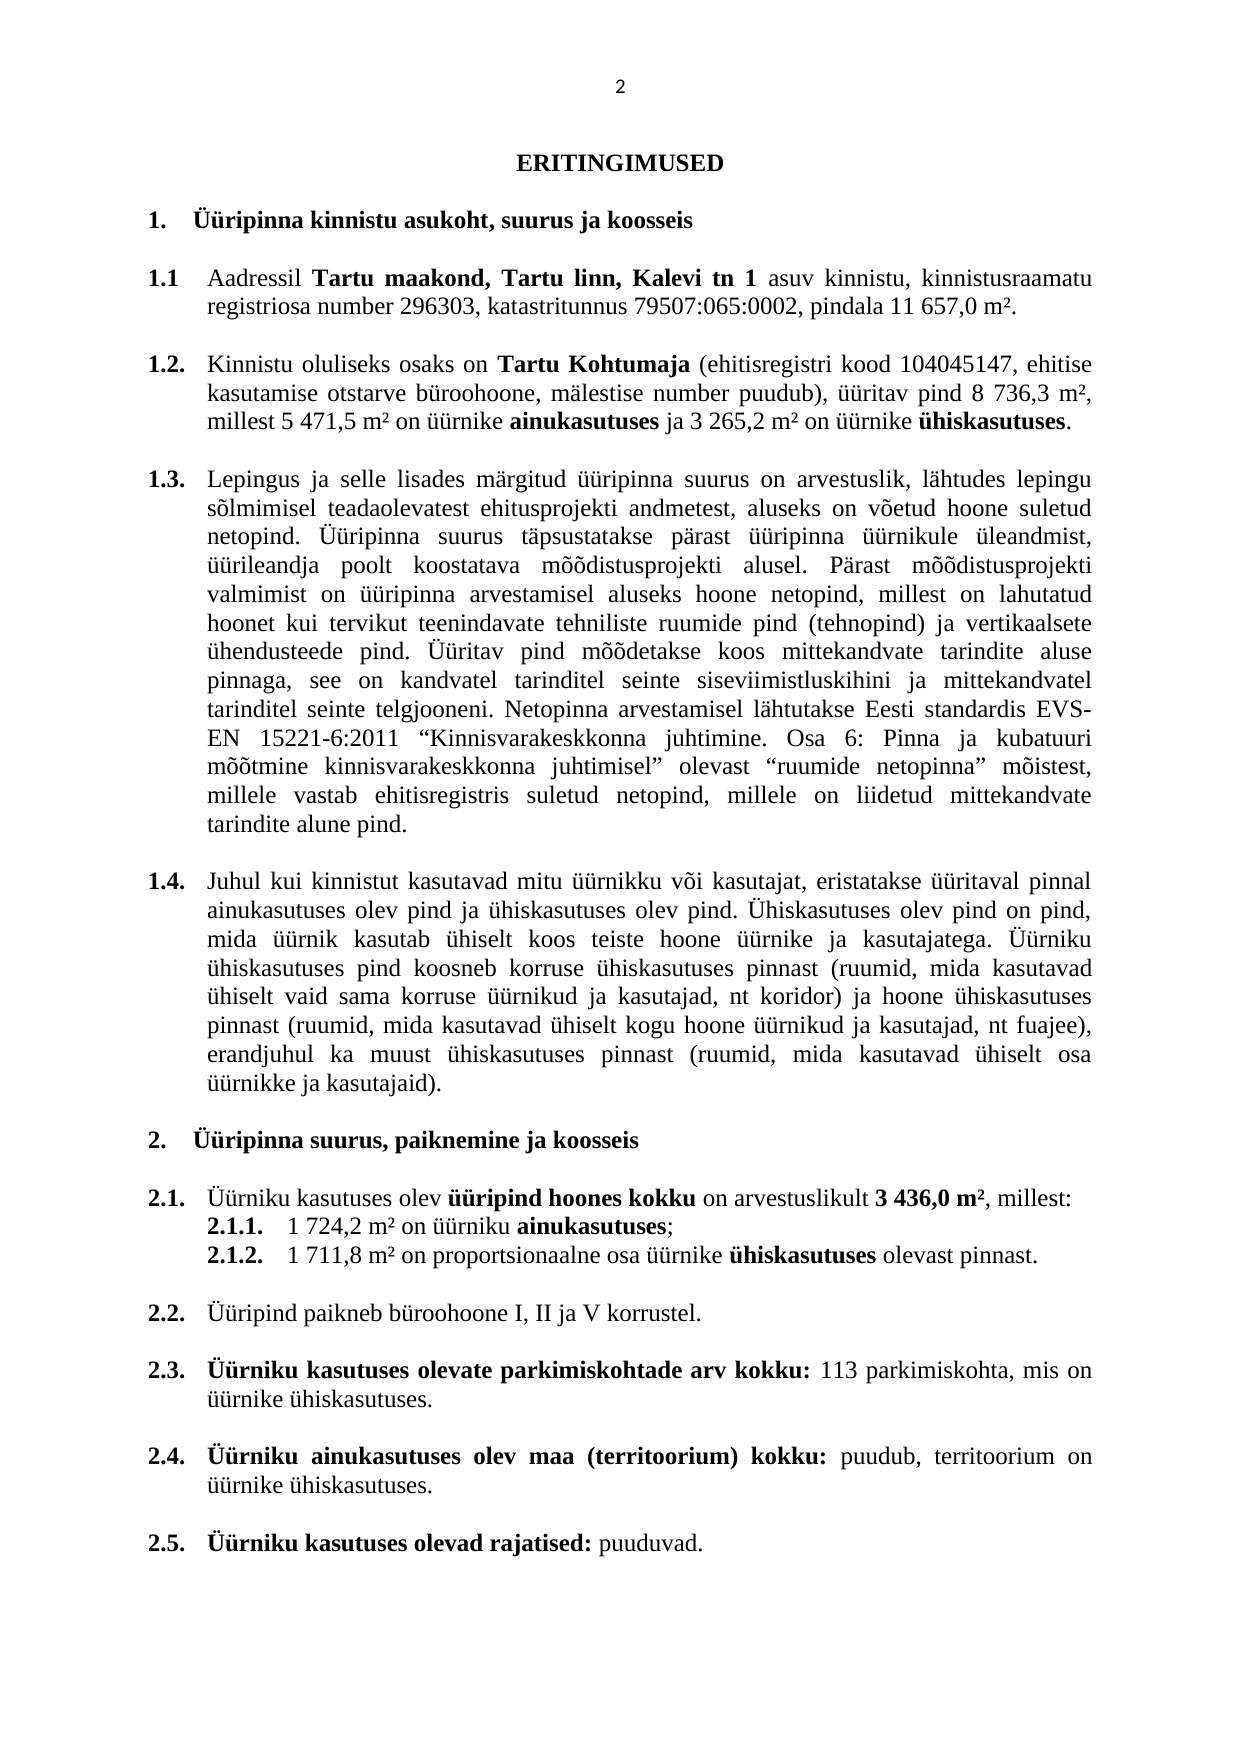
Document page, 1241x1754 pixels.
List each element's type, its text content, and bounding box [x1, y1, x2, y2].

list 1 711,8 m² on proportsionaalne osa üürnike ühiskasutuses olevast pinnast. [207, 1240, 1092, 1269]
list Aadressil Tartu maakond, Tartu linn, Kalevi tn 1 asuv kinnistu, kinnistusraamatu registriosa number 296303, katastritunnus 79507:065:0002, pindala 11 657,0 m². [148, 263, 1092, 320]
list 1 724,2 m² on üürniku ainukasutuses; [207, 1211, 1092, 1240]
list Üürniku kasutuses olevad rajatised: puuduvad. [148, 1528, 1092, 1556]
list Üüripinna suurus, paiknemine ja koosseis [148, 1125, 1092, 1154]
list Üürniku kasutuses olev üüripind hoones kokku on arvestuslikult 3 436,0 m², millest: [148, 1183, 1092, 1211]
list Lepingus ja selle lisades märgitud üüripinna suurus on arvestuslik, lähtudes lepingu sõlmimisel teadaolevatest ehitusprojekti andmetest, aluseks on võetud hoone suletud netopind. Üüripinna suurus täpsustatakse pärast üüripinna üürnikule üleandmist, üürileandja poolt koostatava mõõdistusprojekti alusel. Pärast mõõdistusprojekti valmimist on üüripinna arvestamisel aluseks hoone netopind, millest on lahutatud hoonet kui tervikut teenindavate tehniliste ruumide pind (tehnopind) ja vertikaalsete ühendusteede pind. Üüritav pind mõõdetakse koos mittekandvate tarindite aluse pinnaga, see on kandvatel tarinditel seinte siseviimistluskihini ja mittekandvatel tarinditel seinte telgjooneni. Netopinna arvestamisel lähtutakse Eesti standardis EVS-EN 15221-6:2011 “Kinnisvarakeskkonna juhtimine. Osa 6: Pinna ja kubatuuri mõõtmine kinnisvarakeskkonna juhtimisel” olevast “ruumide netopinna” mõistest, millele vastab ehitisregistris suletud netopind, millele on liidetud mittekandvate tarindite alune pind. [148, 464, 1092, 838]
list Üürniku kasutuses olevate parkimiskohtade arv kokku: 113 parkimiskohta, mis on üürnike ühiskasutuses. [148, 1355, 1092, 1413]
list Üüripind paikneb büroohoone I, II ja V korrustel. [148, 1298, 1092, 1326]
list Kinnistu oluliseks osaks on Tartu Kohtumaja (ehitisregistri kood 104045147, ehitise kasutamise otstarve büroohoone, mälestise number puudub), üüritav pind 8 736,3 m², millest 5 471,5 m² on üürnike ainukasutuses ja 3 265,2 m² on üürnike ühiskasutuses. [148, 349, 1092, 435]
text ERITINGIMUSED [148, 148, 1092, 176]
list Juhul kui kinnistut kasutavad mitu üürnikku või kasutajat, eristatakse üüritaval pinnal ainukasutuses olev pind ja ühiskasutuses olev pind. Ühiskasutuses olev pind on pind, mida üürnik kasutab ühiselt koos teiste hoone üürnike ja kasutajatega. Üürniku ühiskasutuses pind koosneb korruse ühiskasutuses pinnast (ruumid, mida kasutavad ühiselt vaid sama korruse üürnikud ja kasutajad, nt koridor) ja hoone ühiskasutuses pinnast (ruumid, mida kasutavad ühiselt kogu hoone üürnikud ja kasutajad, nt fuajee), erandjuhul ka muust ühiskasutuses pinnast (ruumid, mida kasutavad ühiselt osa üürnikke ja kasutajaid). [148, 866, 1092, 1096]
list Üürniku ainukasutuses olev maa (territoorium) kokku: puudub, territoorium on üürnike ühiskasutuses. [148, 1441, 1092, 1499]
list Üüripinna kinnistu asukoht, suurus ja koosseis [148, 205, 1092, 234]
